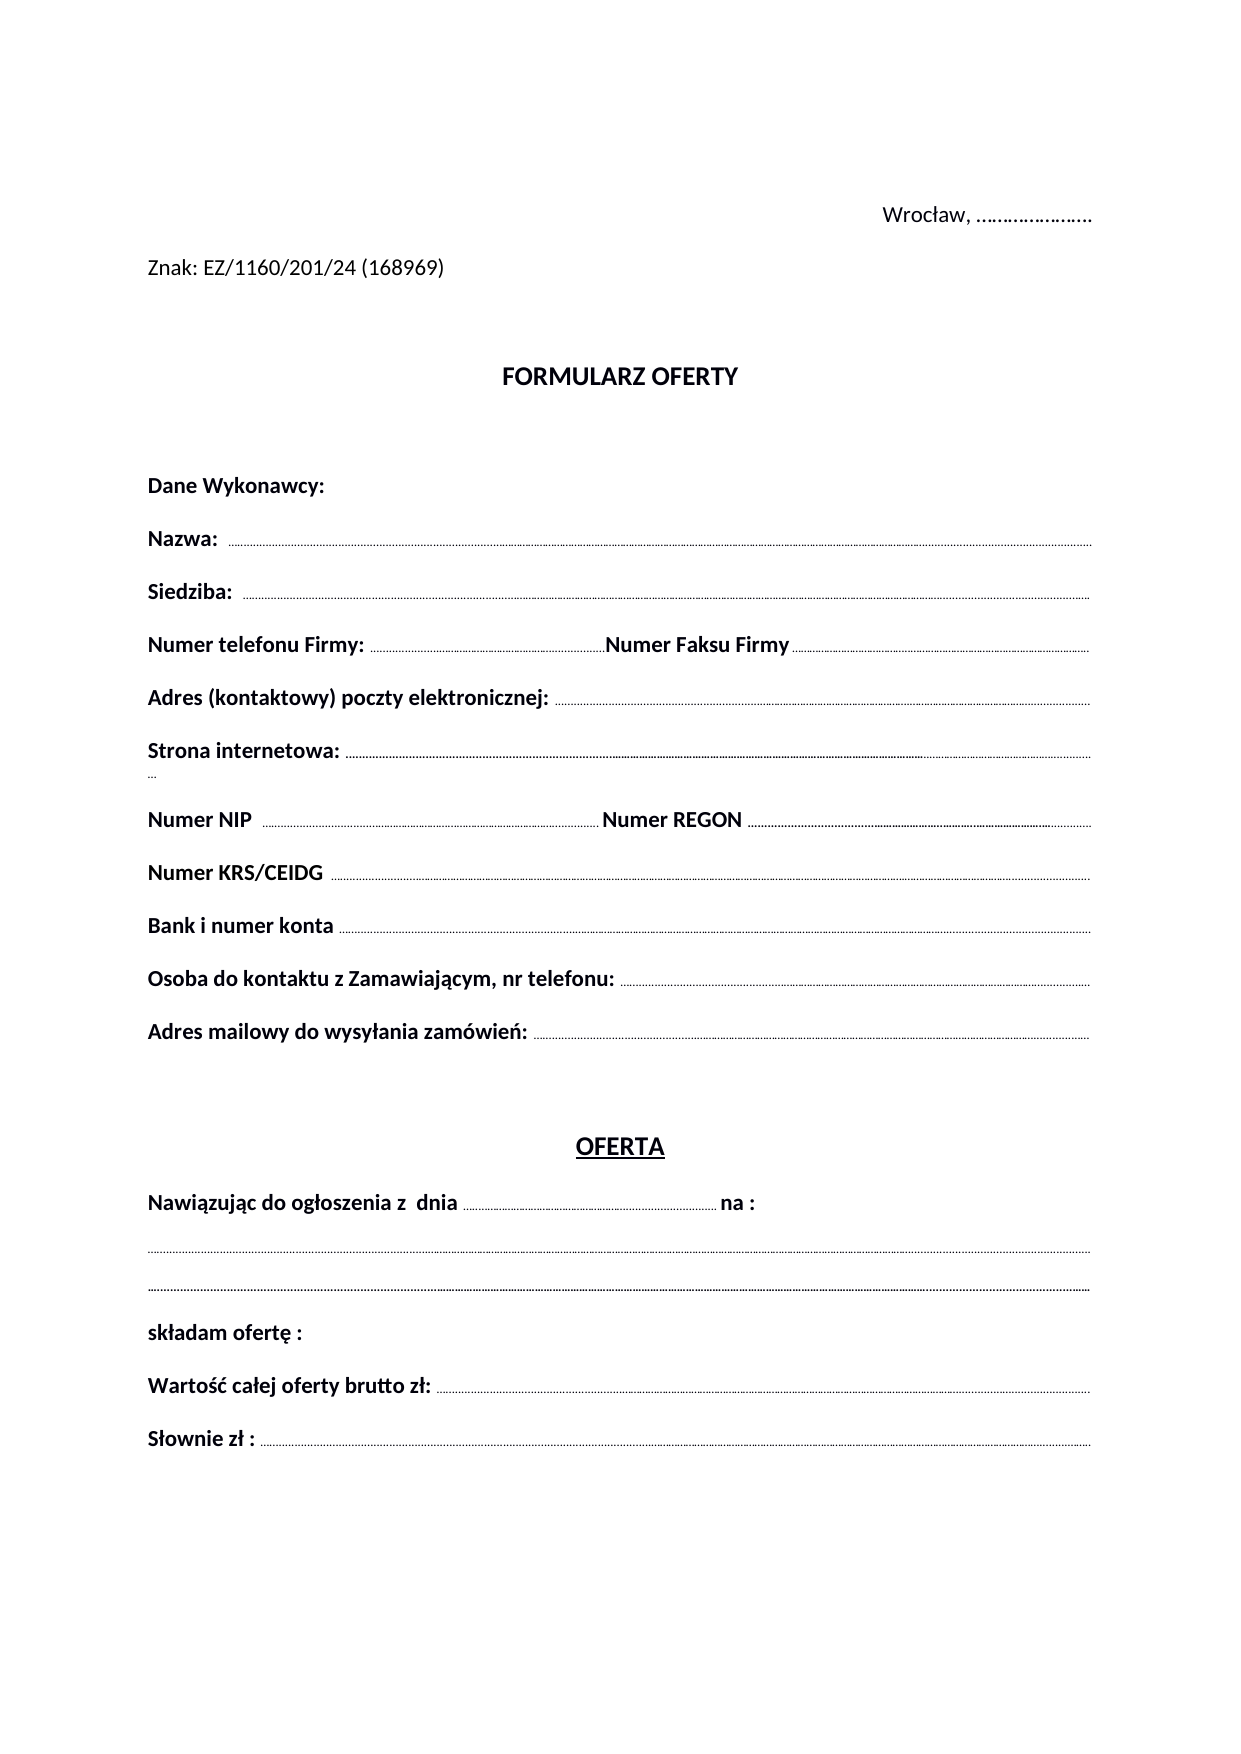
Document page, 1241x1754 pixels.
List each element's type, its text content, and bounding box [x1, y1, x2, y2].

text Słownie zł : ….........................................................................................................................……………………………………………………………………………………………………………………….........…….. [148, 1424, 1093, 1452]
text składam ofertę : [148, 1318, 1093, 1346]
text Osoba do kontaktu z Zamawiającym, nr telefonu: ….................................................……………………………………………………………………………...............… [148, 964, 1093, 992]
text Dane Wykonawcy: [148, 471, 1093, 499]
text Bank i numer konta …........................................................................………………………………………………………………………………………………………………….............................................. [148, 911, 1093, 939]
text Wrocław, …………………. [148, 201, 1093, 228]
text Numer telefonu Firmy: ......................………………………………….................Numer Faksu Firmy …………………………………..…………………………………………………….. [148, 630, 1093, 658]
text Numer NIP …..................................……………………...……………………………............... Numer REGON ......................................…………………..………..………………….…............. [148, 805, 1093, 833]
text Strona internetowa: ................................................................................……………………………………………………………………………………………..…………………………………….............… [148, 736, 1093, 782]
text …......................................................................................……………………………………………………………………………………………………………………………………………………......................................................... [148, 1241, 1093, 1256]
text Wartość całej oferty brutto zł: …........................................................………………………………………………………………………………………………………..............…......................... [148, 1371, 1093, 1399]
text Znak: EZ/1160/201/24 (168969) [148, 253, 1093, 282]
text Nazwa: …....................................................................................…………………………………………………………………………………………………………………………………..................................................... [148, 524, 1093, 552]
text Adres (kontaktowy) poczty elektronicznej: .................................................................…………………………………………….……………………………………................... [148, 683, 1093, 711]
text Nawiązując do ogłoszenia z dnia ….....…………………………………………............................. na : [148, 1188, 1093, 1216]
text Siedziba: …....................................................................................…………………………………………………………………………………………………………………………………............................................…. [148, 577, 1093, 605]
text Adres mailowy do wysyłania zamówień: ….................................................………………………………………………………………………………………………………...............… [148, 1017, 1093, 1045]
text …....................................................................................…………………………………………………………………………………………………………………………………………………............................................…… [148, 1279, 1093, 1294]
text FORMULARZ OFERTY [148, 359, 1093, 393]
text OFERTA [148, 1129, 1093, 1162]
text Numer KRS/CEIDG ….........................…………………………………………………………………………………………………………………………………………………….……………………………….......................... [148, 858, 1093, 886]
